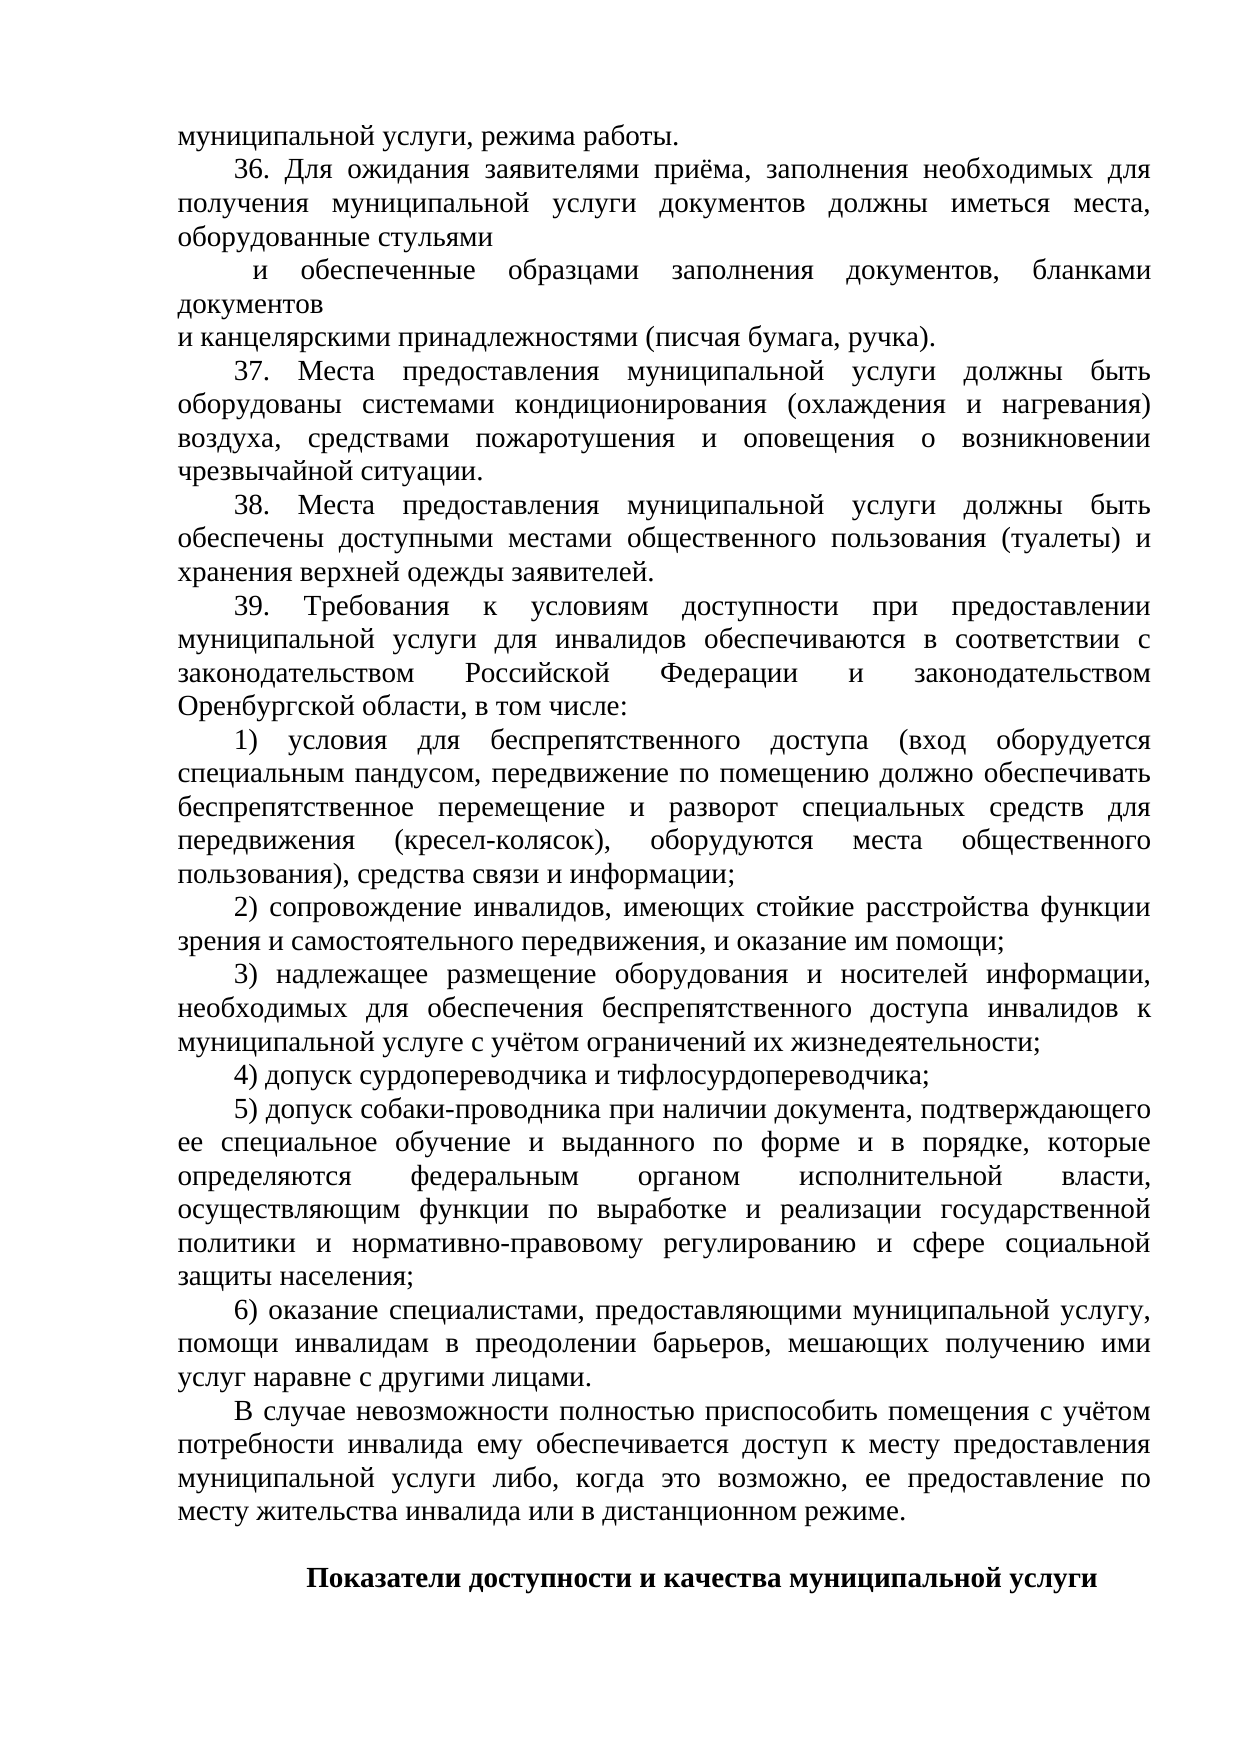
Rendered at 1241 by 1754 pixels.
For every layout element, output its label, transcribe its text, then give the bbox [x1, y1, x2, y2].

text 4) допуск сурдопереводчика и тифлосурдопереводчика; [177, 1057, 1152, 1091]
text 1) условия для беспрепятственного доступа (вход оборудуется специальным пандусом, передвижение по помещению должно обеспечивать беспрепятственное перемещение и разворот специальных средств для передвижения (кресел-колясок), оборудуются места общественного пользования), средства связи и информации; [177, 722, 1152, 889]
text и обеспеченные образцами заполнения документов, бланками документов и канцелярскими принадлежностями (писчая бумага, ручка). [177, 252, 1152, 353]
text 6) оказание специалистами, предоставляющими муниципальной услугу, помощи инвалидам в преодолении барьеров, мешающих получению ими услуг наравне с другими лицами. [177, 1292, 1152, 1393]
text В случае невозможности полностью приспособить помещения с учётом потребности инвалида ему обеспечивается доступ к месту предоставления муниципальной услуги либо, когда это возможно, ее предоставление по месту жительства инвалида или в дистанционном режиме. [177, 1393, 1152, 1527]
text 5) допуск собаки-проводника при наличии документа, подтверждающего ее специальное обучение и выданного по форме и в порядке, которые определяются федеральным органом исполнительной власти, осуществляющим функции по выработке и реализации государственной политики и нормативно-правовому регулированию и сфере социальной защиты населения; [177, 1091, 1152, 1292]
text 36. Для ожидания заявителями приёма, заполнения необходимых для получения муниципальной услуги документов должны иметься места, оборудованные стульями [177, 152, 1152, 252]
text 37. Места предоставления муниципальной услуги должны быть оборудованы системами кондиционирования (охлаждения и нагревания) воздуха, средствами пожаротушения и оповещения о возникновении чрезвычайной ситуации. [177, 353, 1152, 487]
text 39. Требования к условиям доступности при предоставлении муниципальной услуги для инвалидов обеспечиваются в соответствии с законодательством Российской Федерации и законодательством Оренбургской области, в том числе: [177, 588, 1152, 722]
text 2) сопровождение инвалидов, имеющих стойкие расстройства функции зрения и самостоятельного передвижения, и оказание им помощи; [177, 889, 1152, 957]
text 3) надлежащее размещение оборудования и носителей информации, необходимых для обеспечения беспрепятственного доступа инвалидов к муниципальной услуге с учётом ограничений их жизнедеятельности; [177, 957, 1152, 1057]
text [177, 118, 1152, 152]
text Показатели доступности и качества муниципальной услуги [177, 1560, 1152, 1594]
text 38. Места предоставления муниципальной услуги должны быть обеспечены доступными местами общественного пользования (туалеты) и хранения верхней одежды заявителей. [177, 487, 1152, 588]
